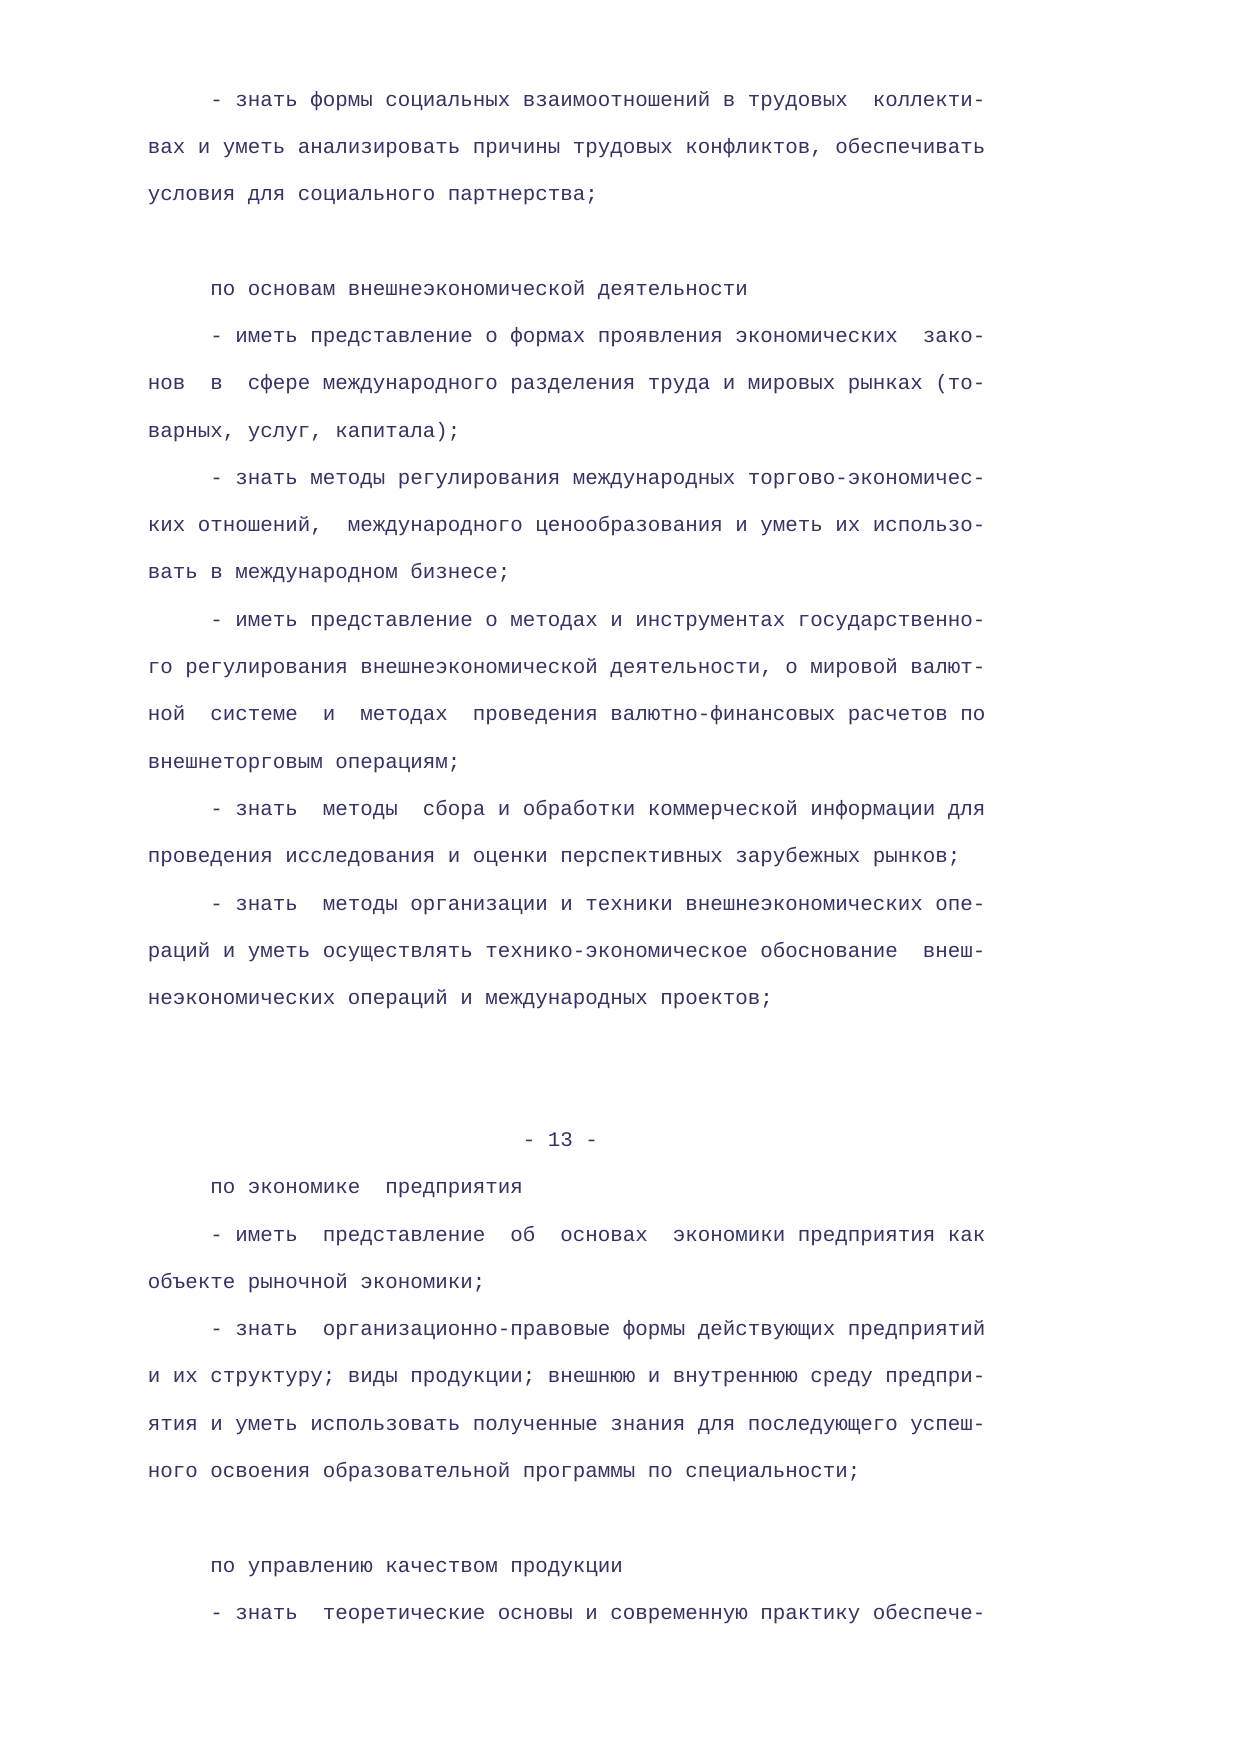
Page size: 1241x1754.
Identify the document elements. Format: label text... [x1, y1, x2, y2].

text - знать организационно-правовые формы действующих предприятий [148, 1318, 1152, 1342]
text ких отношений, международного ценообразования и уметь их использо- [148, 514, 1152, 538]
text условия для социального партнерства; [148, 183, 1152, 207]
text вах и уметь анализировать причины трудовых конфликтов, обеспечивать [148, 136, 1152, 159]
text ного освоения образовательной программы по специальности; [148, 1460, 1152, 1484]
text - знать методы регулирования международных торгово-экономичес- [148, 467, 1152, 491]
text го регулирования внешнеэкономической деятельности, о мировой валют- [148, 656, 1152, 680]
text по основам внешнеэкономической деятельности [148, 278, 1152, 301]
text вать в международном бизнесе; [148, 562, 1152, 585]
text - 13 - [148, 1129, 1152, 1153]
text внешнеторговым операциям; [148, 751, 1152, 774]
text по экономике предприятия [148, 1176, 1152, 1200]
text проведения исследования и оценки перспективных зарубежных рынков; [148, 845, 1152, 869]
text - иметь представление о формах проявления экономических зако- [148, 325, 1152, 349]
text нов в сфере международного разделения труда и мировых рынках (то- [148, 372, 1152, 396]
text по управлению качеством продукции [148, 1555, 1152, 1578]
text раций и уметь осуществлять технико-экономическое обоснование внеш- [148, 940, 1152, 963]
text неэкономических операций и международных проектов; [148, 987, 1152, 1011]
text - иметь представление об основах экономики предприятия как [148, 1224, 1152, 1247]
text - знать методы организации и техники внешнеэкономических опе- [148, 893, 1152, 916]
text объекте рыночной экономики; [148, 1271, 1152, 1294]
text ной системе и методах проведения валютно-финансовых расчетов по [148, 703, 1152, 727]
text - знать теоретические основы и современную практику обеспече- [148, 1602, 1152, 1626]
text ятия и уметь использовать полученные знания для последующего успеш- [148, 1413, 1152, 1436]
text - иметь представление о методах и инструментах государственно- [148, 609, 1152, 632]
text варных, услуг, капитала); [148, 420, 1152, 443]
text - знать формы социальных взаимоотношений в трудовых коллекти- [148, 89, 1152, 112]
text - знать методы сбора и обработки коммерческой информации для [148, 798, 1152, 822]
text и их структуру; виды продукции; внешнюю и внутреннюю среду предпри- [148, 1366, 1152, 1389]
